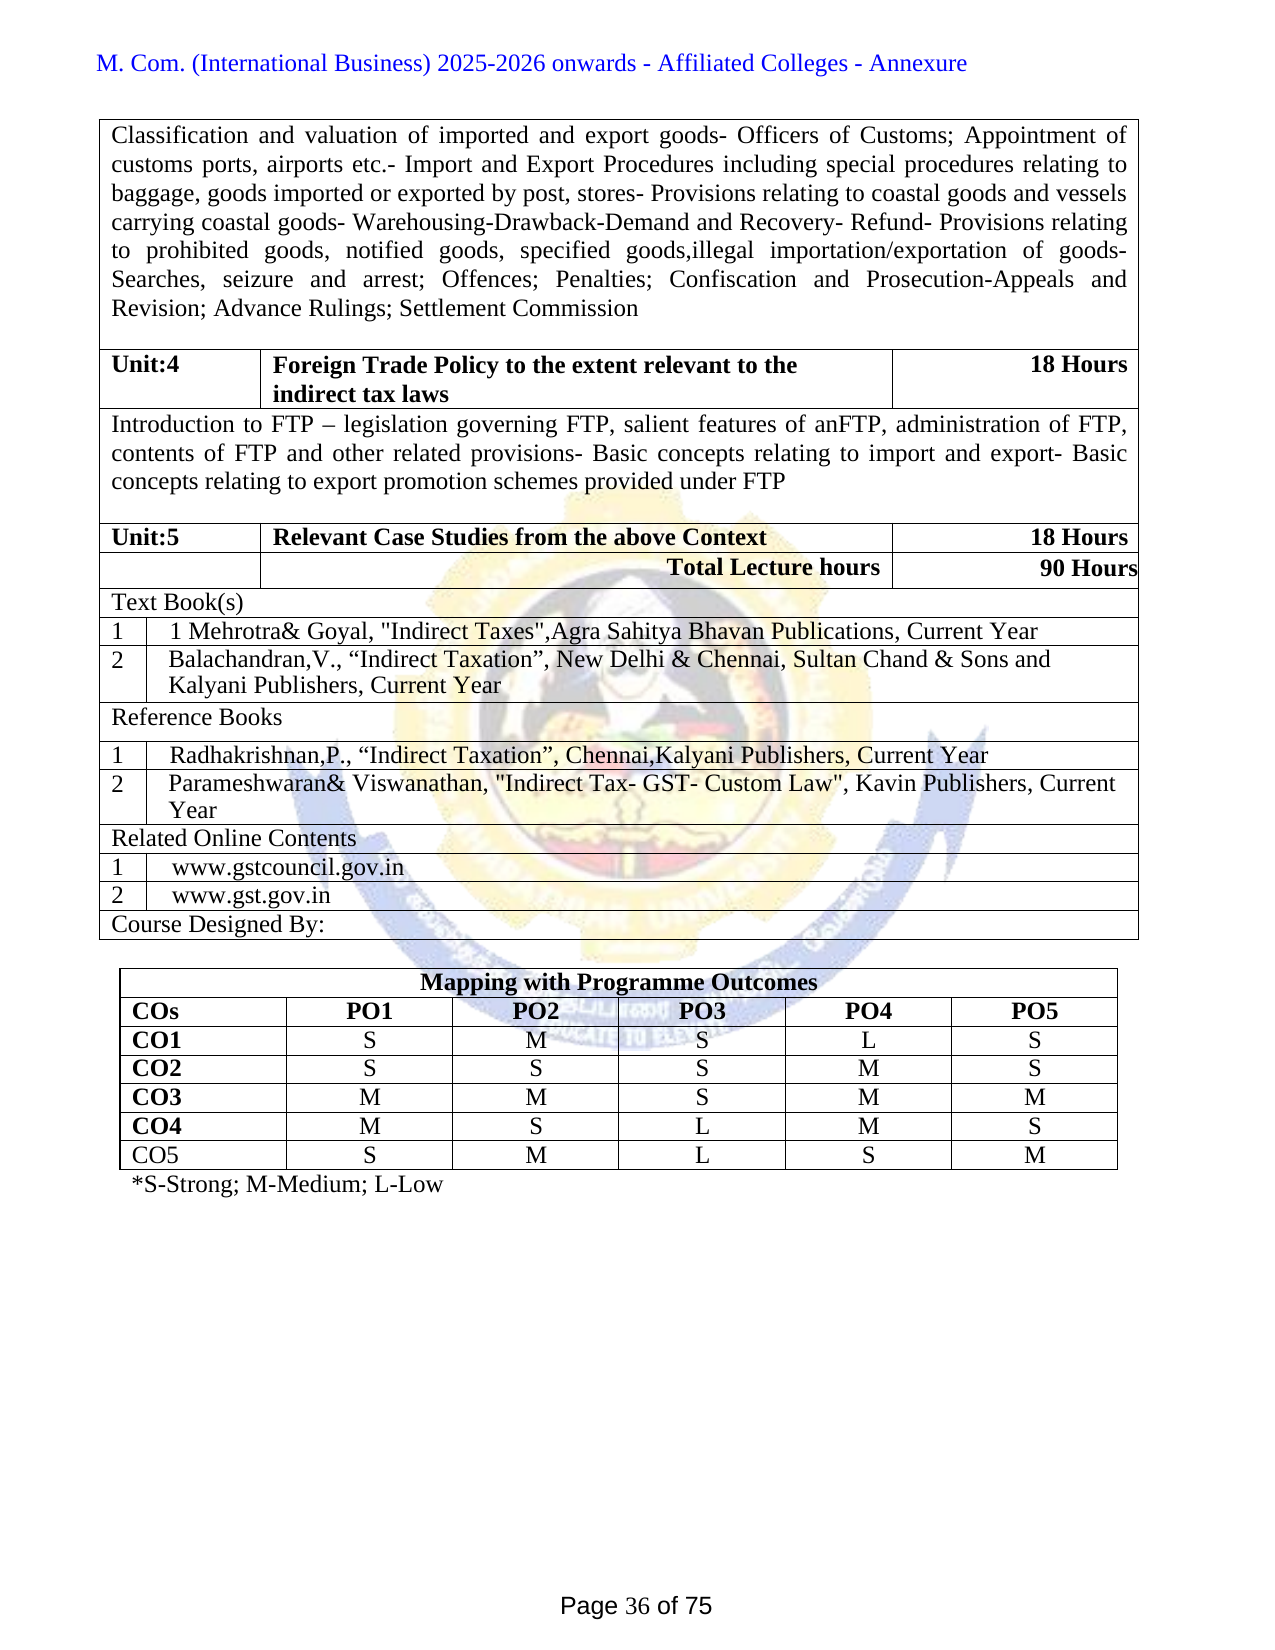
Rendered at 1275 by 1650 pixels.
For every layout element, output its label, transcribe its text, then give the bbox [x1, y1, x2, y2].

table_cell PO5 [952, 998, 1117, 1026]
table_cell PO3 [619, 998, 785, 1026]
table_cell CO4 [121, 1113, 286, 1140]
table_cell S [619, 1084, 785, 1112]
table_cell Total Lecture hours [261, 553, 892, 588]
table_cell 1 [100, 854, 146, 881]
table_cell PO2 [453, 998, 618, 1026]
table_cell 1 [100, 742, 146, 769]
table_cell COs [121, 998, 286, 1026]
text *S-Strong; M-Medium; L-Low [131, 1170, 1237, 1198]
table_cell M [287, 1113, 452, 1140]
table_cell M [453, 1084, 618, 1112]
table_header Classification and valuation of imported and export goods- Officers of Customs; Appointment of customs ports, airports etc.- Import and Export Procedures including special procedures relating to baggage, goods imported or exported by post, stores- Provisions relating to coastal goods and vessels carrying coastal goods- Warehousing-Drawback-Demand and Recovery- Refund- Provisions relating to prohibited goods, notified goods, specified goods,illegal importation/exportation of goods- Searches, seizure and arrest; Offences; Penalties; Confiscation and Prosecution-Appeals and Revision; Advance Rulings; Settlement Commission [100, 120, 1138, 349]
table_cell Reference Books [100, 703, 1138, 741]
table_cell Parameshwaran& Viswanathan, "Indirect Tax- GST- Custom Law", Kavin Publishers, Current Year [147, 770, 1138, 824]
picture [286, 940, 989, 968]
table_cell S [453, 1113, 618, 1140]
table_cell L [786, 1027, 951, 1054]
table_cell S [619, 1027, 785, 1054]
table_cell 1 [100, 618, 146, 645]
table_cell S [952, 1056, 1117, 1083]
table_cell 2 [100, 646, 146, 702]
table_cell CO3 [121, 1084, 286, 1112]
table_cell 1 Mehrotra& Goyal, "Indirect Taxes",Agra Sahitya Bhavan Publications, Current Year [147, 618, 1138, 645]
table_cell CO2 [121, 1056, 286, 1083]
table_cell 18 Hours [893, 350, 1138, 408]
table_cell M [786, 1056, 951, 1083]
table_cell L [619, 1113, 785, 1140]
table_cell Unit:5 [100, 524, 260, 552]
table_cell M [453, 1027, 618, 1054]
table_cell M [786, 1113, 951, 1140]
table_cell www.gstcouncil.gov.in [147, 854, 1138, 881]
table_cell S [287, 1056, 452, 1083]
table_cell Foreign Trade Policy to the extent relevant to the indirect tax laws [261, 350, 892, 408]
table_cell 90 Hours [893, 553, 1138, 588]
table_cell Course Designed By: [100, 911, 1138, 938]
table_cell S [287, 1141, 452, 1169]
table_cell Radhakrishnan,P., “Indirect Taxation”, Chennai,Kalyani Publishers, Current Year [147, 742, 1138, 769]
table_cell CO1 [121, 1027, 286, 1054]
table_cell Related Online Contents [100, 825, 1138, 853]
table_cell Text Book(s) [100, 589, 1138, 617]
table_cell [100, 553, 260, 588]
table_cell M [952, 1141, 1117, 1169]
table_cell S [952, 1113, 1117, 1140]
table_cell 18 Hours [893, 524, 1138, 552]
table_cell 2 [100, 882, 146, 910]
table_cell Unit:4 [100, 350, 260, 408]
table_cell CO5 [121, 1141, 286, 1169]
table_cell Relevant Case Studies from the above Context [261, 524, 892, 552]
table_cell Introduction to FTP – legislation governing FTP, salient features of anFTP, administration of FTP, contents of FTP and other related provisions- Basic concepts relating to import and export- Basic concepts relating to export promotion schemes provided under FTP [100, 409, 1138, 523]
table_cell S [287, 1027, 452, 1054]
table_cell PO4 [786, 998, 951, 1026]
table_cell S [952, 1027, 1117, 1054]
table_cell S [453, 1056, 618, 1083]
table_cell M [952, 1084, 1117, 1112]
table_cell 2 [100, 770, 146, 824]
table_cell M [453, 1141, 618, 1169]
table_cell www.gst.gov.in [147, 882, 1138, 910]
table_cell PO1 [287, 998, 452, 1026]
table_cell S [786, 1141, 951, 1169]
table_cell S [619, 1056, 785, 1083]
table_cell L [619, 1141, 785, 1169]
table_cell Balachandran,V., “Indirect Taxation”, New Delhi & Chennai, Sultan Chand & Sons and Kalyani Publishers, Current Year [147, 646, 1138, 702]
table_header Mapping with Programme Outcomes [121, 969, 1117, 997]
table_cell M [786, 1084, 951, 1112]
table_cell M [287, 1084, 452, 1112]
